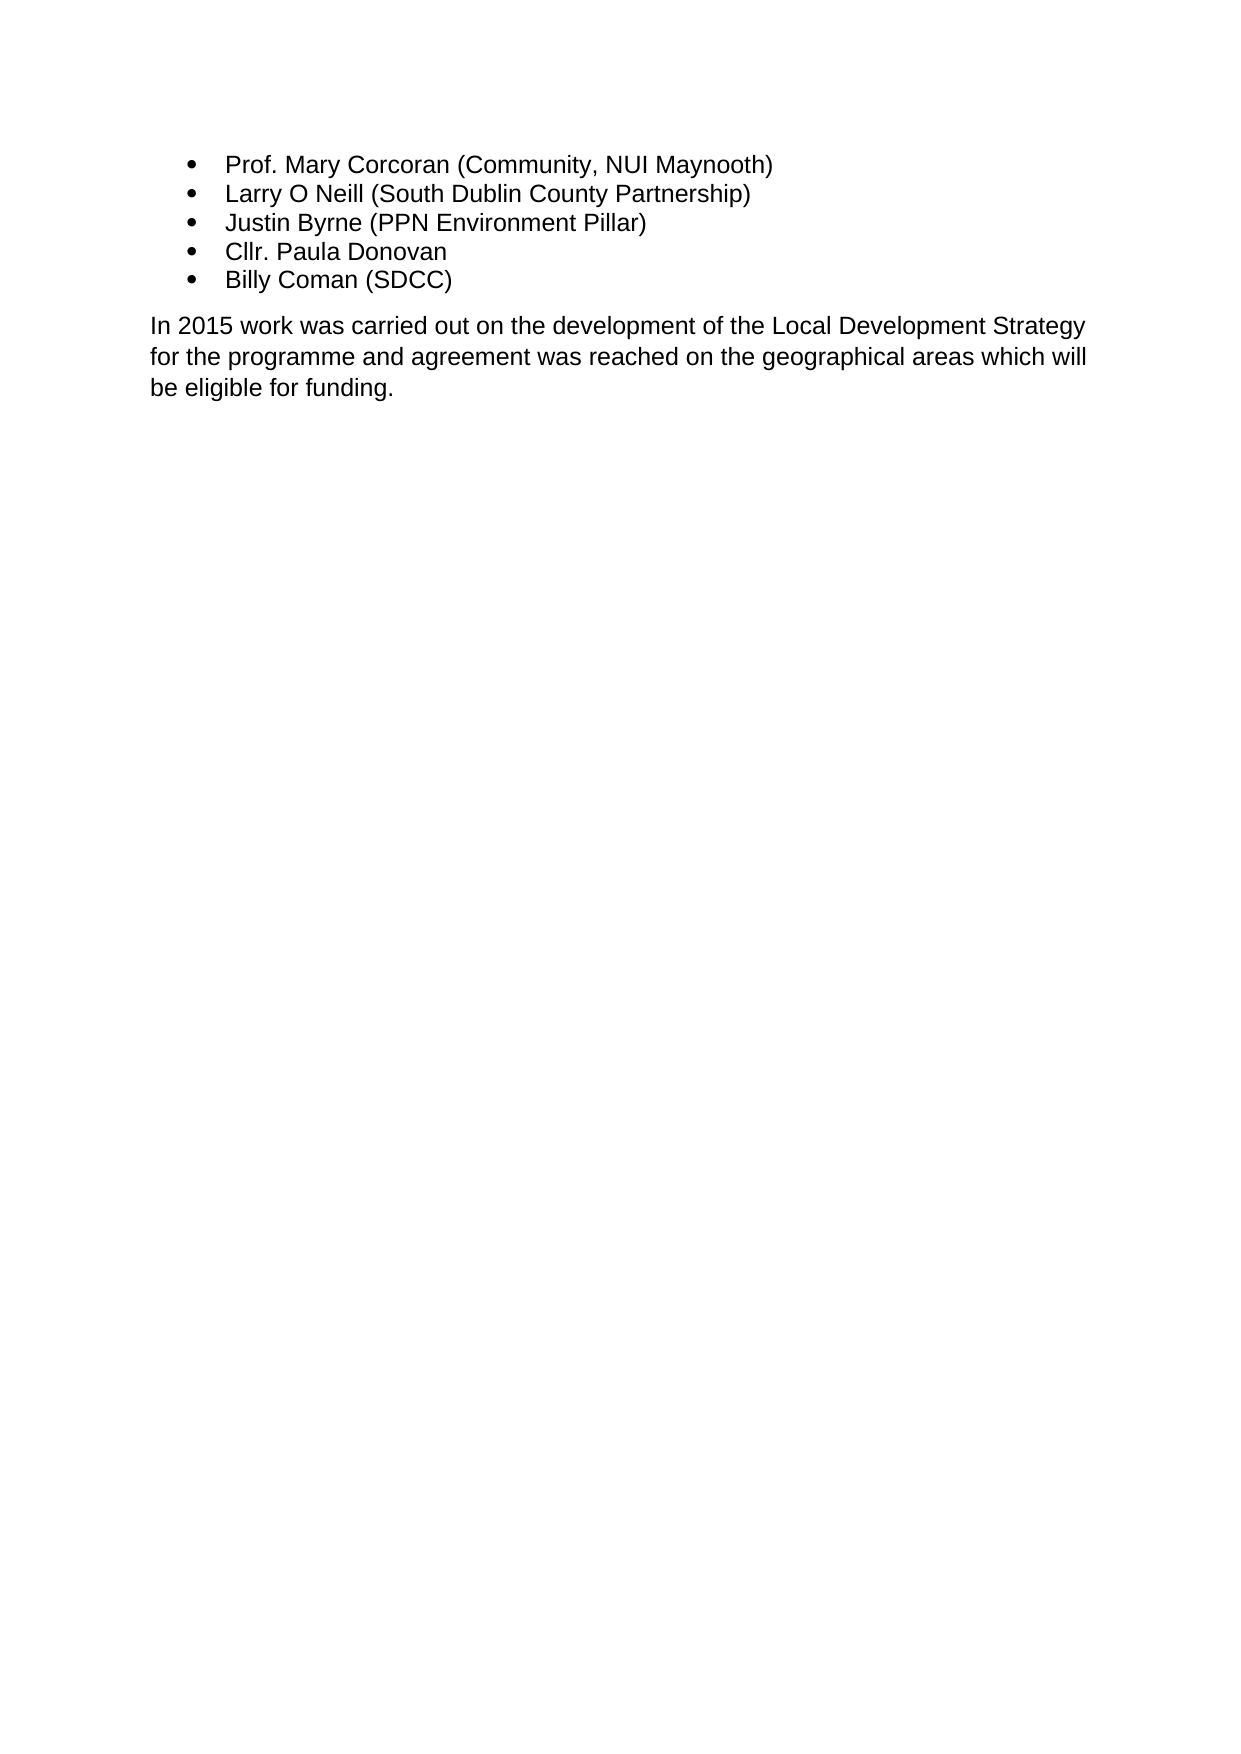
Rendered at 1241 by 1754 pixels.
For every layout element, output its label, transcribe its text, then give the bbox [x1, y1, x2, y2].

text In 2015 work was carried out on the development of the Local Development Strategy for the programme and agreement was reached on the geographical areas which will be eligible for funding. [150, 311, 1090, 402]
list Larry O Neill (South Dublin County Partnership) [187, 179, 1090, 208]
list Justin Byrne (PPN Environment Pillar) [187, 208, 1090, 237]
list Cllr. Paula Donovan [187, 237, 1090, 265]
list Billy Coman (SDCC) [187, 265, 1090, 294]
list Prof. Mary Corcoran (Community, NUI Maynooth) [187, 150, 1090, 179]
